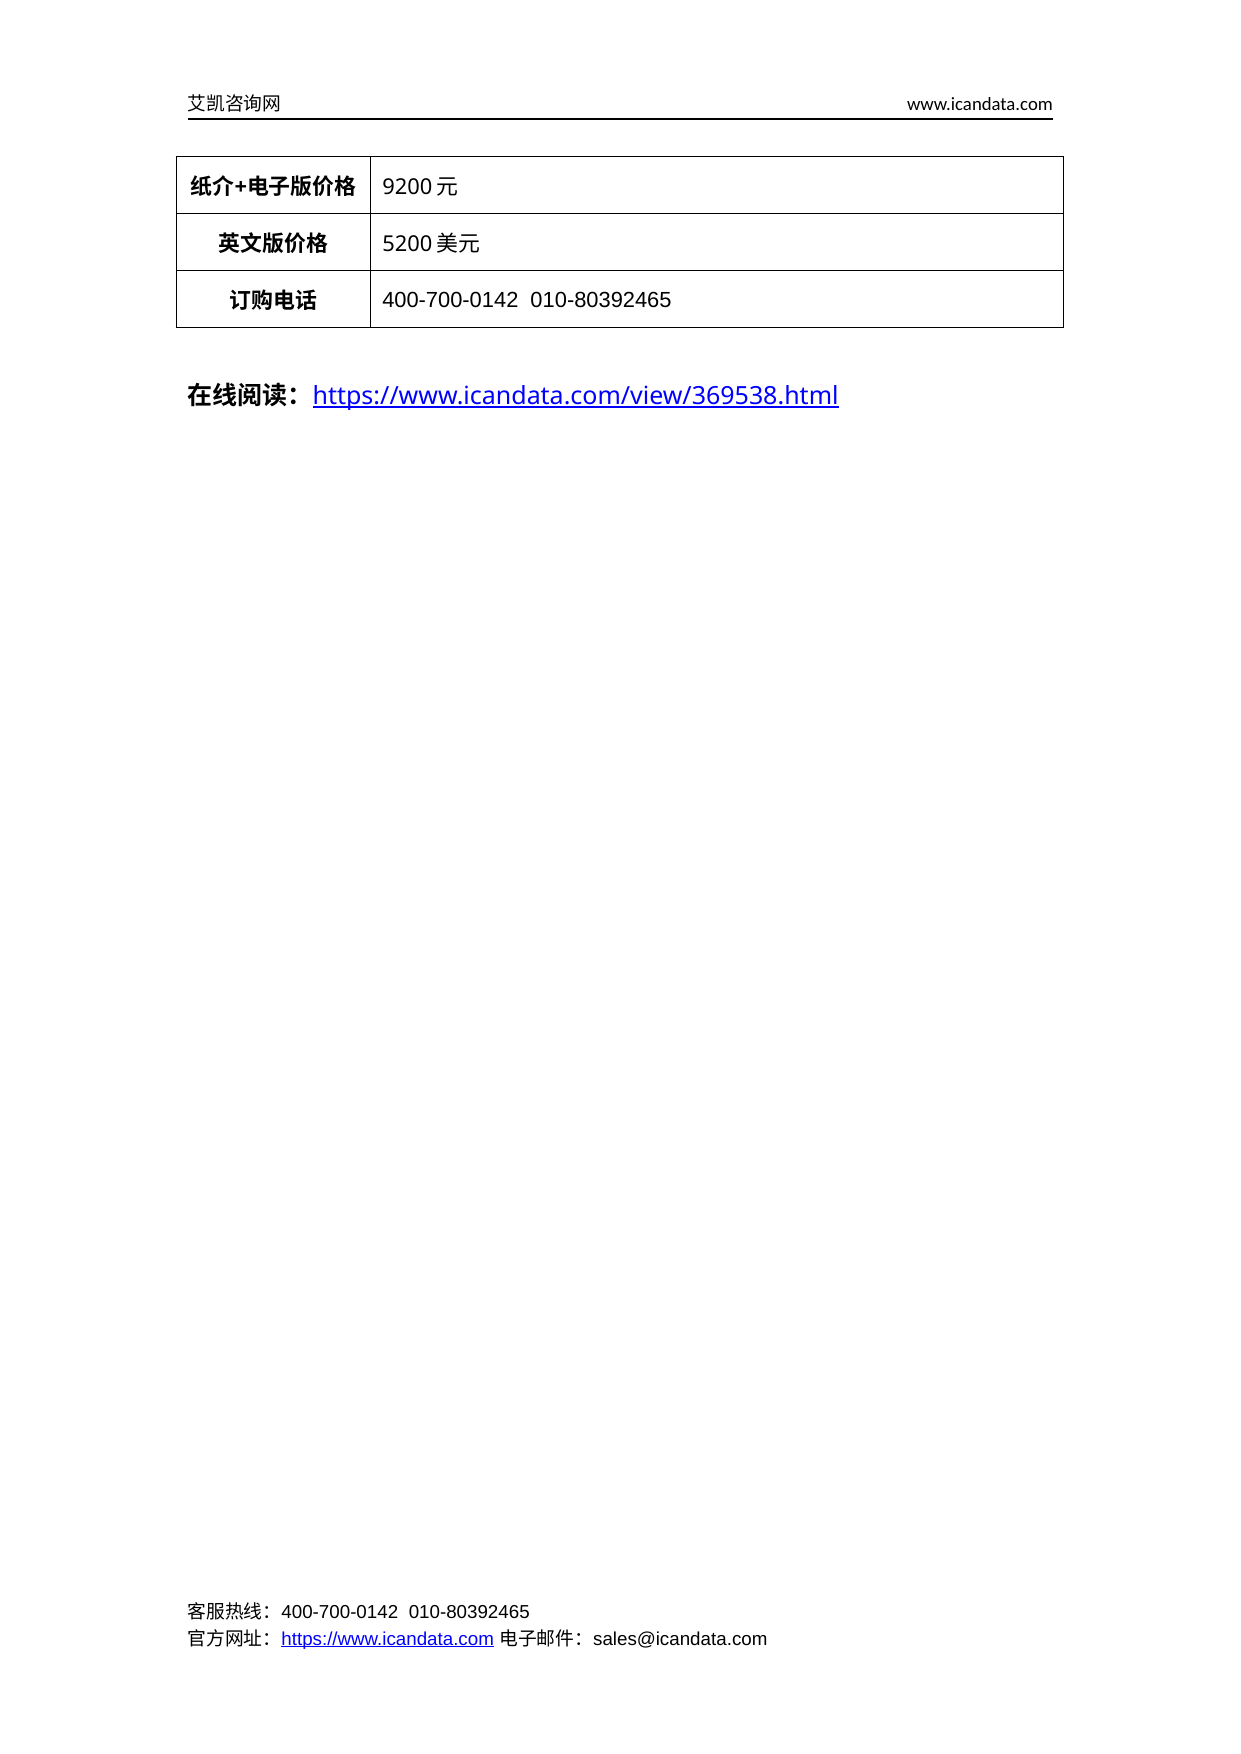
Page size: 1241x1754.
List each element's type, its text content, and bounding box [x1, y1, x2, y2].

table_cell 订购电话 [177, 271, 370, 327]
table_cell 5200美元 [371, 214, 1063, 270]
table_cell 400-700-0142 010-80392465 [371, 271, 1063, 327]
table_cell 英文版价格 [177, 214, 370, 270]
text 在线阅读：https://www.icandata.com/view/369538.html [187, 361, 1053, 426]
table_cell 纸介+电子版价格 [177, 157, 370, 213]
table_cell 9200元 [371, 157, 1063, 213]
